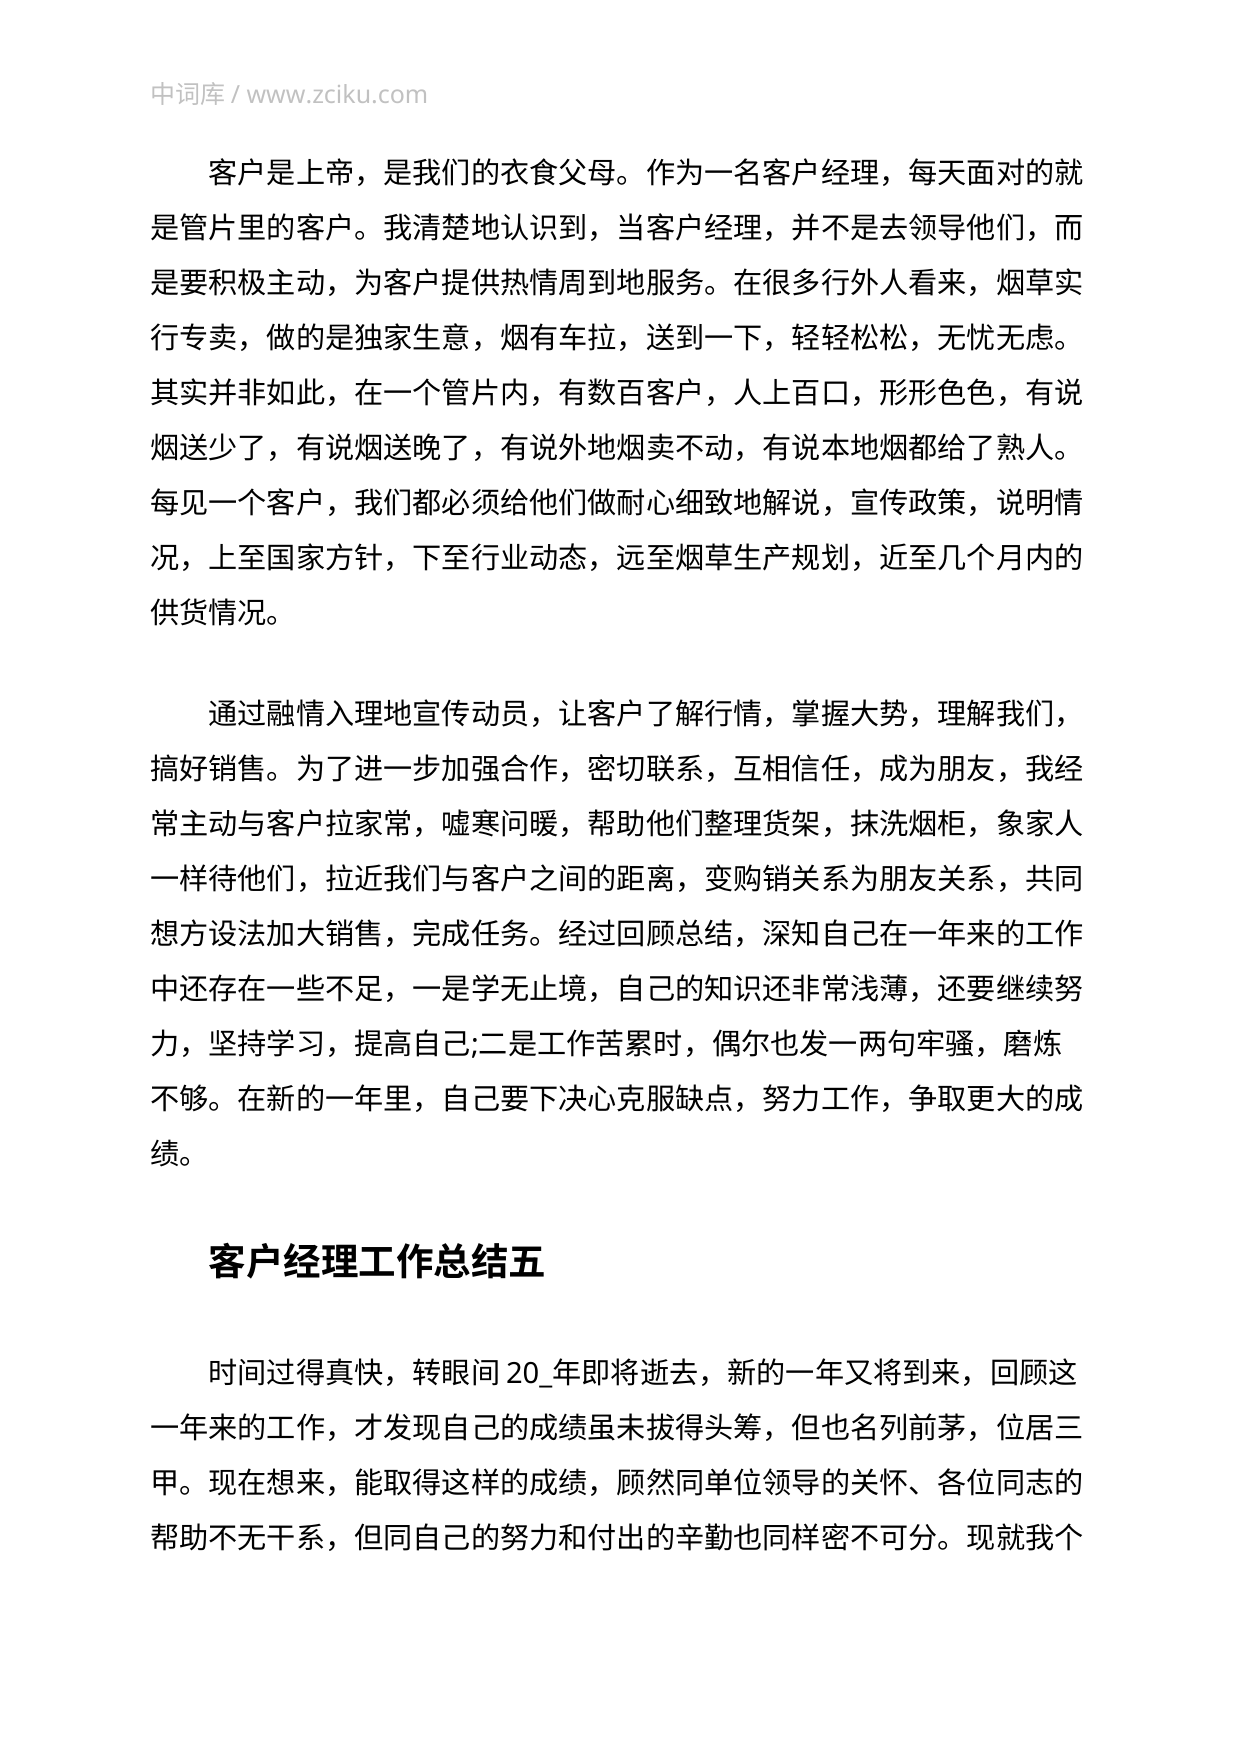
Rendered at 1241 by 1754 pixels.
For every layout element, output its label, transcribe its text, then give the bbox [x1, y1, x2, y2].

text 客户经理工作总结五 [150, 1232, 1090, 1286]
text 通过融情入理地宣传动员，让客户了解行情，掌握大势，理解我们，搞好销售。为了进一步加强合作，密切联系，互相信任，成为朋友，我经常主动与客户拉家常，嘘寒问暖，帮助他们整理货架，抹洗烟柜，象家人一样待他们，拉近我们与客户之间的距离，变购销关系为朋友关系，共同想方设法加大销售，完成任务。经过回顾总结，深知自己在一年来的工作中还存在一些不足，一是学无止境，自己的知识还非常浅薄，还要继续努力，坚持学习，提高自己;二是工作苦累时，偶尔也发一两句牢骚，磨炼不够。在新的一年里，自己要下决心克服缺点，努力工作，争取更大的成绩。 [150, 691, 1090, 1172]
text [150, 1349, 1090, 1556]
text 客户是上帝，是我们的衣食父母。作为一名客户经理，每天面对的就是管片里的客户。我清楚地认识到，当客户经理，并不是去领导他们，而是要积极主动，为客户提供热情周到地服务。在很多行外人看来，烟草实行专卖，做的是独家生意，烟有车拉，送到一下，轻轻松松，无忧无虑。其实并非如此，在一个管片内，有数百客户，人上百口，形形色色，有说烟送少了，有说烟送晚了，有说外地烟卖不动，有说本地烟都给了熟人。每见一个客户，我们都必须给他们做耐心细致地解说，宣传政策，说明情况，上至国家方针，下至行业动态，远至烟草生产规划，近至几个月内的供货情况。 [150, 150, 1090, 631]
